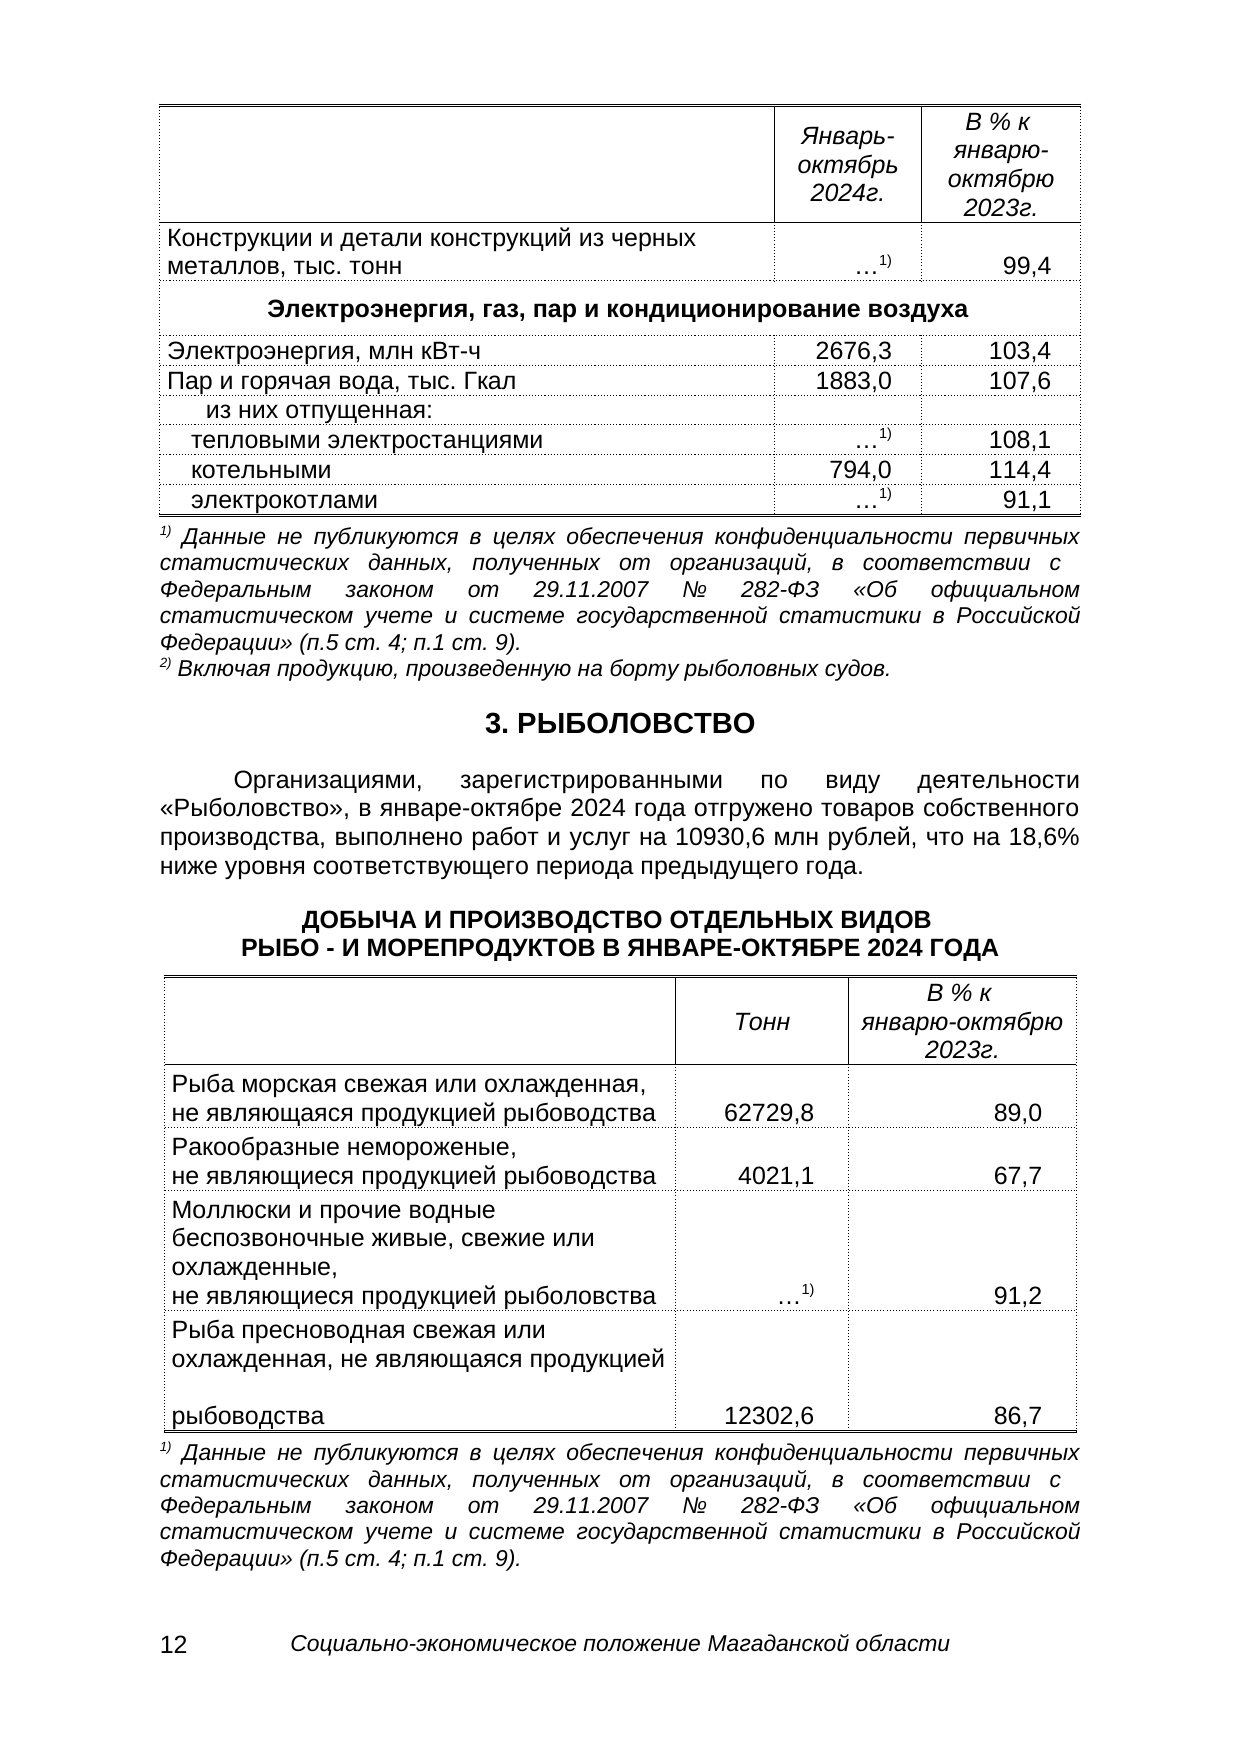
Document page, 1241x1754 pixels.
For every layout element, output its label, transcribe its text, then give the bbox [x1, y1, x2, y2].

text 2) Включая продукцию, произведенную на борту рыболовных судов. [159, 655, 1081, 681]
table_cell котельными [160, 454, 774, 484]
table_cell …1) [775, 484, 921, 514]
table_cell 794,0 [775, 454, 921, 484]
table_cell 91,2 [849, 1190, 1076, 1310]
table_cell Электроэнергия, млн кВт-ч [160, 335, 774, 365]
table_cell электрокотлами [160, 484, 774, 514]
table_cell 12302,6 [675, 1310, 848, 1430]
table_header [164, 978, 675, 1064]
table_cell Пар и горячая вода, тыс. Гкал [160, 365, 774, 394]
table_cell Электроэнергия, газ, пар и кондиционирование воздуха [160, 280, 1081, 335]
table_header Январь-октябрь 2024г. [775, 107, 921, 222]
table_cell 99,4 [921, 223, 1081, 280]
table_header В % к январю-октябрю 2023г. [849, 978, 1076, 1064]
table_cell 86,7 [849, 1310, 1076, 1430]
table_cell …1) [675, 1190, 848, 1310]
text Организациями, зарегистрированными по виду деятельности «Рыболовство», в январе-октябре 2024 года отгружено товаров собственного производства, выполнено работ и услуг на 10930,6 млн рублей, что на 18,6% ниже уровня соответствующего периода предыдущего года. [159, 765, 1081, 880]
table_header Тонн [676, 978, 848, 1064]
table_cell 114,4 [921, 454, 1081, 484]
table_header [160, 107, 774, 222]
text 1) Данные не публикуются в целях обеспечения конфиденциальности первичных статистических данных, полученных от организаций, в соответствии с Федеральным законом от 29.11.2007 № 282-ФЗ «Об официальном статистическом учете и системе государственной статистики в Российской Федерации» (п.5 ст. 4; п.1 ст. 9). [159, 523, 1081, 655]
table_cell [775, 395, 921, 424]
table_cell 108,1 [921, 424, 1081, 454]
table_cell Ракообразные немороженые, не являющиеся продукцией рыбоводства [164, 1127, 675, 1189]
table_cell 89,0 [849, 1065, 1076, 1127]
text добычА и производствО отдельных видов рыбо - и морепродуктов в январе-ОКТЯБРе 2024 года [159, 905, 1081, 962]
table_cell 62729,8 [675, 1065, 848, 1127]
subtitle 3. РЫБОЛОВСТВО [159, 706, 1081, 740]
table_cell …1) [775, 223, 921, 280]
table_cell Рыба пресноводная свежая или охлажденная, не являющаяся продукцией рыбоводства [164, 1310, 675, 1430]
table_cell 103,4 [921, 335, 1081, 365]
table_cell [921, 395, 1081, 424]
table_cell 107,6 [921, 365, 1081, 394]
table_cell Рыба морская свежая или охлажденная, не являющаяся продукцией рыбоводства [164, 1065, 675, 1127]
table_cell 67,7 [849, 1127, 1076, 1189]
table_cell 91,1 [921, 484, 1081, 514]
table_cell …1) [775, 424, 921, 454]
table_cell из них отпущенная: [160, 395, 774, 424]
table_cell тепловыми электростанциями [160, 424, 774, 454]
table_cell 4021,1 [675, 1127, 848, 1189]
table_cell 2676,3 [775, 335, 921, 365]
table_cell 1883,0 [775, 365, 921, 394]
table_header В % к январю-октябрю 2023г. [922, 107, 1081, 222]
table_cell Конструкции и детали конструкций из черных металлов, тыс. тонн [160, 223, 774, 280]
table_cell Моллюски и прочие водные беспозвоночные живые, свежие или охлажденные, не являющиеся продукцией рыболовства [164, 1190, 675, 1310]
text 1) Данные не публикуются в целях обеспечения конфиденциальности первичных статистических данных, полученных от организаций, в соответствии с Федеральным законом от 29.11.2007 № 282-ФЗ «Об официальном статистическом учете и системе государственной статистики в Российской Федерации» (п.5 ст. 4; п.1 ст. 9). [159, 1439, 1081, 1571]
